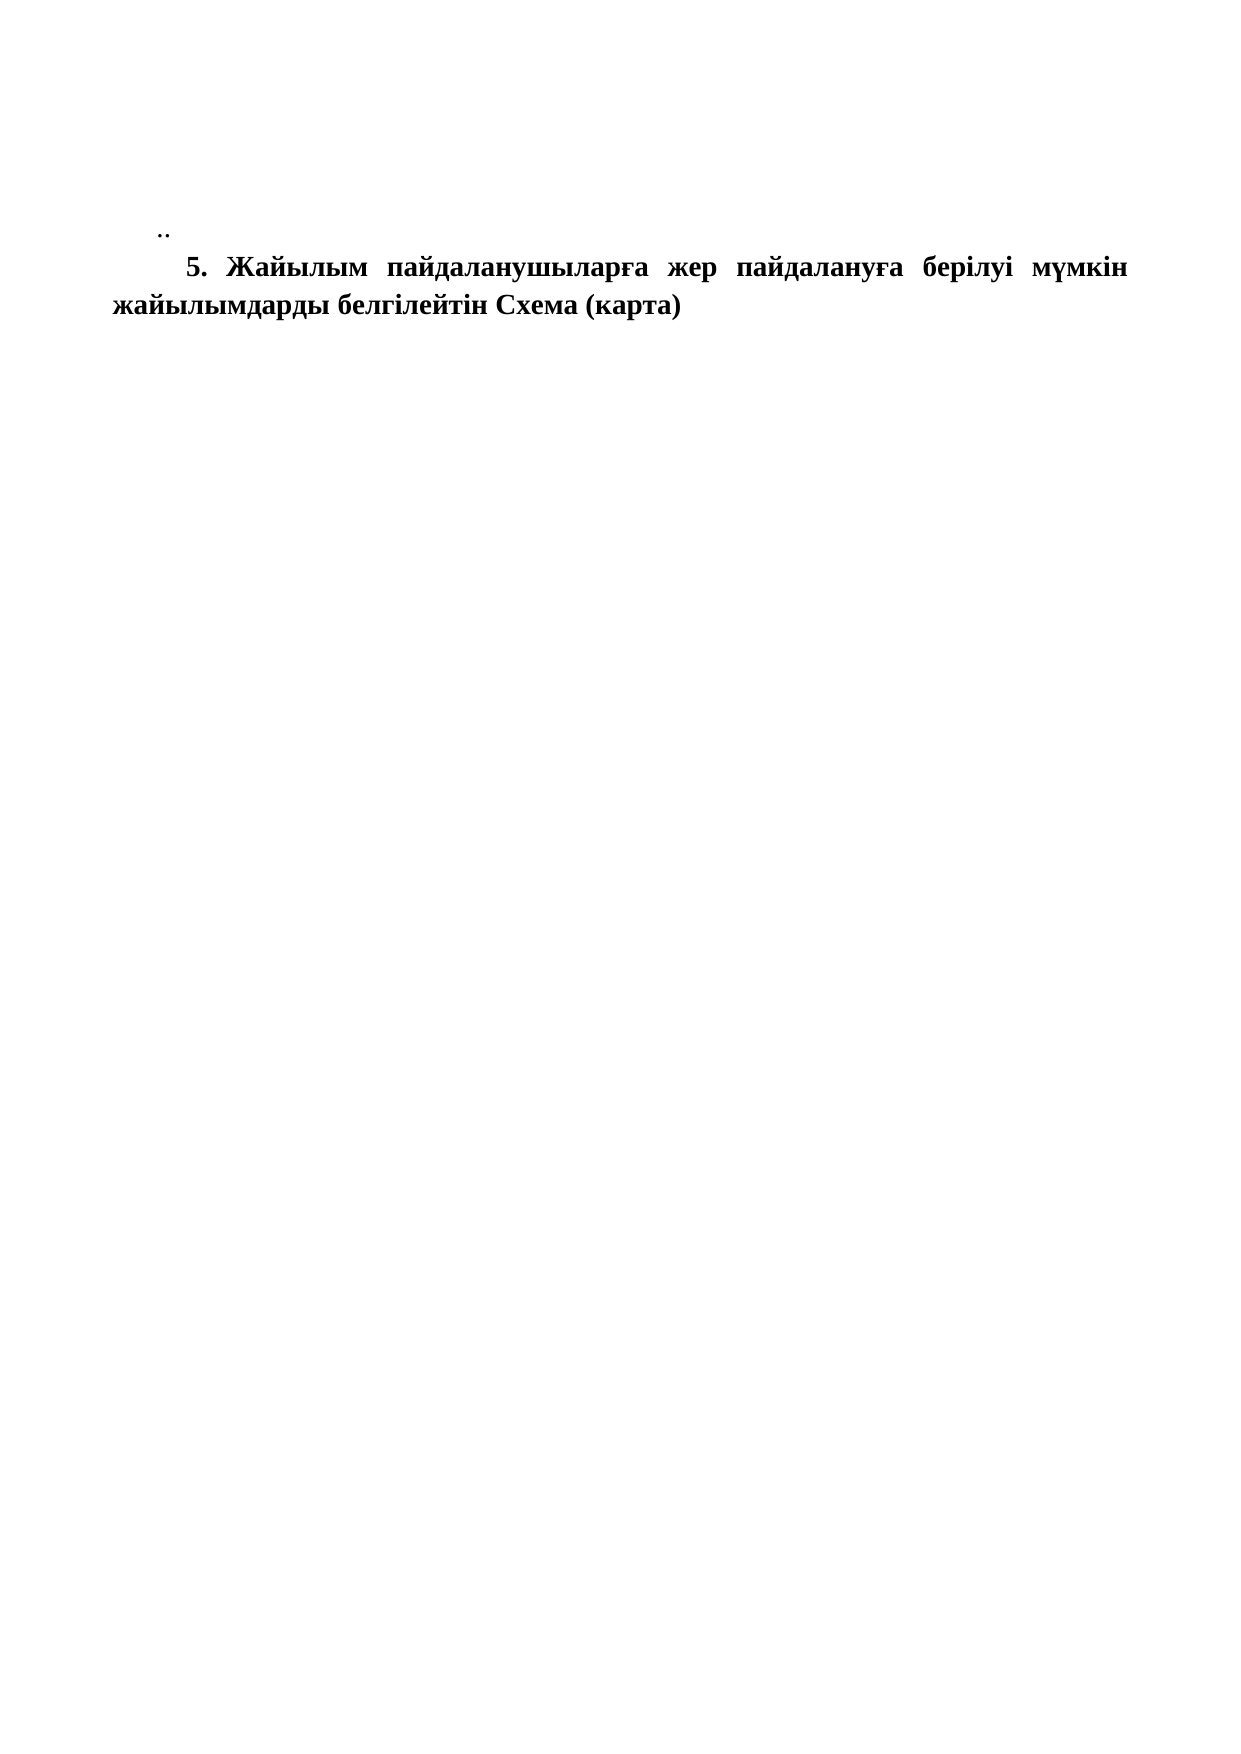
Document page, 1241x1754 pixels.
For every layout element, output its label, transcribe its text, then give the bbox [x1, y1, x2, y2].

text .. [112, 210, 1128, 244]
text 5. Жайылым пайдаланушыларға жер пайдалануға берілуі мүмкін жайылымдарды белгілейтін Схема (карта) [112, 249, 1128, 321]
